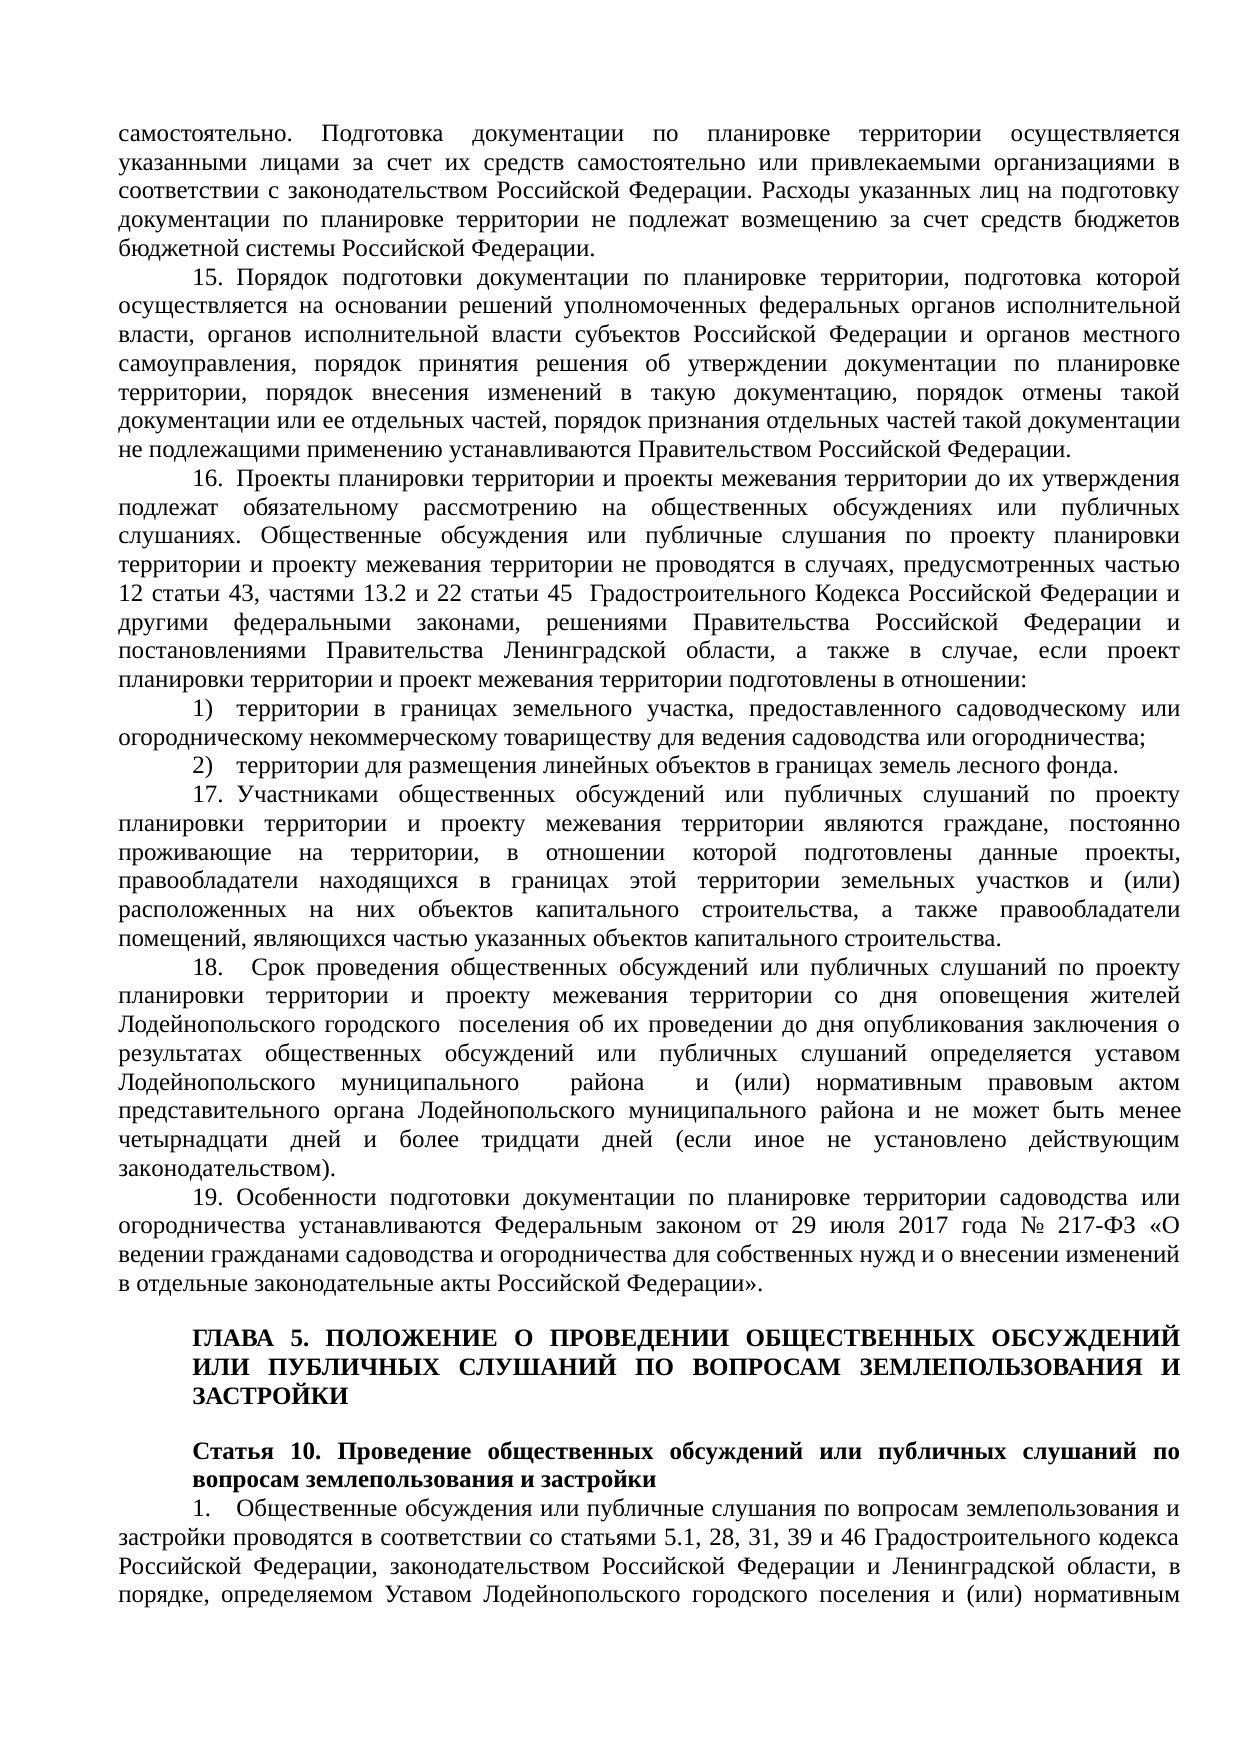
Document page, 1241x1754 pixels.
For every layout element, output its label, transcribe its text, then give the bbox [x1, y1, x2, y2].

subtitle ГЛАВА 5. ПОЛОЖЕНИЕ О ПРОВЕДЕНИИ ОБЩЕСТВЕННЫХ ОБСУЖДЕНИЙ ИЛИ ПУБЛИЧНЫХ СЛУШАНИЙ ПО ВОПРОСАМ ЗЕМЛЕПОЛЬЗОВАНИЯ И ЗАСТРОЙКИ [192, 1323, 1181, 1409]
list Срок проведения общественных обсуждений или публичных слушаний по проекту планировки территории и проекту межевания территории со дня оповещения жителей Лодейнопольского городского поселения об их проведении до дня опубликования заключения о результатах общественных обсуждений или публичных слушаний определяется уставом Лодейнопольского муниципального района и (или) нормативным правовым актом представительного органа Лодейнопольского муниципального района и не может быть менее четырнадцати дней и более тридцати дней (если иное не установлено действующим законодательством). [118, 952, 1181, 1182]
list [118, 118, 1181, 262]
list Участниками общественных обсуждений или публичных слушаний по проекту планировки территории и проекту межевания территории являются граждане, постоянно проживающие на территории, в отношении которой подготовлены данные проекты, правообладатели находящихся в границах этой территории земельных участков и (или) расположенных на них объектов капитального строительства, а также правообладатели помещений, являющихся частью указанных объектов капитального строительства. [118, 779, 1181, 952]
subtitle Статья 10. Проведение общественных обсуждений или публичных слушаний по вопросам землепользования и застройки [192, 1436, 1181, 1493]
list Проекты планировки территории и проекты межевания территории до их утверждения подлежат обязательному рассмотрению на общественных обсуждениях или публичных слушаниях. Общественные обсуждения или публичные слушания по проекту планировки территории и проекту межевания территории не проводятся в случаях, предусмотренных частью 12 статьи 43, частями 13.2 и 22 статьи 45 Градостроительного Кодекса Российской Федерации и другими федеральными законами, решениями Правительства Российской Федерации и постановлениями Правительства Ленинградской области, а также в случае, если проект планировки территории и проект межевания территории подготовлены в отношении: [118, 463, 1181, 693]
list Особенности подготовки документации по планировке территории садоводства или огородничества устанавливаются Федеральным законом от 29 июля 2017 года № 217-ФЗ «О ведении гражданами садоводства и огородничества для собственных нужд и о внесении изменений в отдельные законодательные акты Российской Федерации». [118, 1182, 1181, 1297]
text 2) территории для размещения линейных объектов в границах земель лесного фонда. [118, 751, 1181, 779]
list Порядок подготовки документации по планировке территории, подготовка которой осуществляется на основании решений уполномоченных федеральных органов исполнительной власти, органов исполнительной власти субъектов Российской Федерации и органов местного самоуправления, порядок принятия решения об утверждении документации по планировке территории, порядок внесения изменений в такую документацию, порядок отмены такой документации или ее отдельных частей, порядок признания отдельных частей такой документации не подлежащими применению устанавливаются Правительством Российской Федерации. [118, 262, 1181, 463]
text 1) территории в границах земельного участка, предоставленного садоводческому или огородническому некоммерческому товариществу для ведения садоводства или огородничества; [118, 693, 1181, 751]
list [118, 1493, 1181, 1608]
